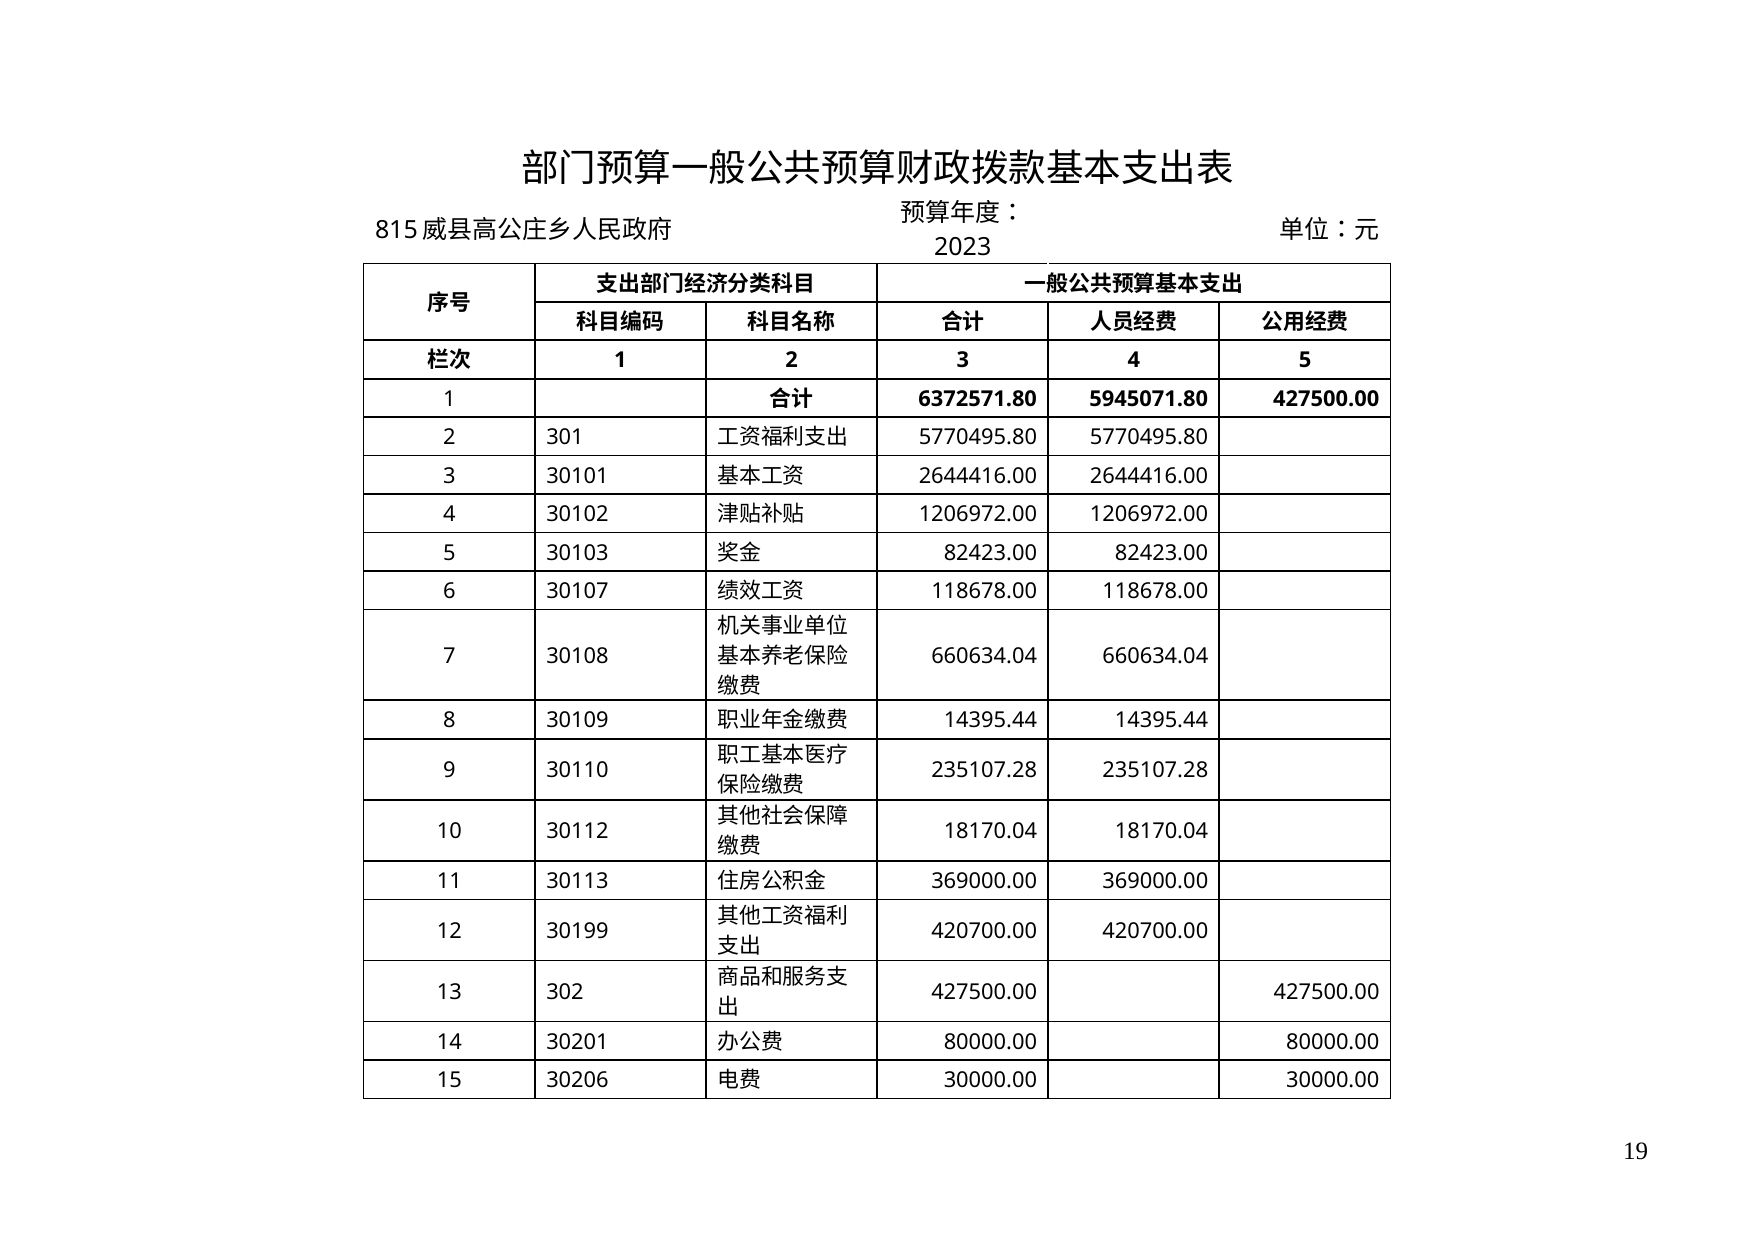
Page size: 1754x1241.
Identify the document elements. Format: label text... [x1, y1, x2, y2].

table_cell 18170.04 [878, 801, 1047, 860]
table_cell 118678.00 [1049, 572, 1218, 608]
table_cell 82423.00 [878, 533, 1047, 570]
table_cell 302 [536, 961, 705, 1021]
table_cell 11 [364, 862, 534, 898]
table_cell 30206 [536, 1061, 705, 1098]
table_cell 电费 [707, 1061, 876, 1098]
table_cell 合计 [707, 380, 876, 416]
table_cell 12 [364, 900, 534, 960]
table_cell 10 [364, 801, 534, 860]
table_cell 14395.44 [878, 701, 1047, 738]
table_cell 职业年金缴费 [707, 701, 876, 738]
table_cell [1049, 1022, 1218, 1059]
table_cell [1220, 801, 1390, 860]
table_cell 8 [364, 701, 534, 738]
table_cell 30107 [536, 572, 705, 608]
table_cell [1220, 495, 1390, 532]
table_cell 420700.00 [1049, 900, 1218, 960]
table_cell 3 [878, 341, 1047, 378]
table_cell 奖金 [707, 533, 876, 570]
table_cell 5 [364, 533, 534, 570]
table_cell 235107.28 [1049, 740, 1218, 799]
table_cell 科目名称 [707, 303, 876, 339]
table_cell 人员经费 [1049, 303, 1218, 339]
table_cell 商品和服务支出 [707, 961, 876, 1021]
table_cell 5770495.80 [878, 418, 1047, 455]
table_cell 7 [364, 610, 534, 699]
table_cell 18170.04 [1049, 801, 1218, 860]
table_cell 4 [1049, 341, 1218, 378]
table_cell [1220, 418, 1390, 455]
table_cell 一般公共预算基本支出 [878, 264, 1390, 301]
table_cell [1049, 1061, 1218, 1098]
table_cell 369000.00 [1049, 862, 1218, 898]
table_cell [1220, 533, 1390, 570]
table_cell [1220, 862, 1390, 898]
table_cell 30109 [536, 701, 705, 738]
table_cell 公用经费 [1220, 303, 1390, 339]
table_cell 2644416.00 [878, 456, 1047, 493]
table_cell 2644416.00 [1049, 456, 1218, 493]
table_cell [1220, 900, 1390, 960]
table_cell 13 [364, 961, 534, 1021]
table_cell [1049, 961, 1218, 1021]
table_cell [1220, 456, 1390, 493]
table_cell 369000.00 [878, 862, 1047, 898]
table_cell 津贴补贴 [707, 495, 876, 532]
table_cell 14 [364, 1022, 534, 1059]
table_cell 9 [364, 740, 534, 799]
table_cell [1220, 701, 1390, 738]
table_cell 1206972.00 [1049, 495, 1218, 532]
table_cell 6372571.80 [878, 380, 1047, 416]
table_cell 栏次 [364, 341, 534, 378]
table_cell 其他社会保障缴费 [707, 801, 876, 860]
text 部门预算一般公共预算财政拨款基本支出表 [106, 142, 1648, 193]
table_cell 14395.44 [1049, 701, 1218, 738]
table_cell 118678.00 [878, 572, 1047, 608]
table_cell 427500.00 [1220, 380, 1390, 416]
table_cell 机关事业单位基本养老保险缴费 [707, 610, 876, 699]
table_cell 80000.00 [878, 1022, 1047, 1059]
table_cell 660634.04 [878, 610, 1047, 699]
table_cell 职工基本医疗保险缴费 [707, 740, 876, 799]
table_cell 30101 [536, 456, 705, 493]
table_cell 30112 [536, 801, 705, 860]
table_cell 301 [536, 418, 705, 455]
table_cell 30000.00 [1220, 1061, 1390, 1098]
table_cell 427500.00 [1220, 961, 1390, 1021]
table_cell 1206972.00 [878, 495, 1047, 532]
table_cell 660634.04 [1049, 610, 1218, 699]
table_cell 235107.28 [878, 740, 1047, 799]
table_cell [1220, 610, 1390, 699]
table_cell 1 [536, 341, 705, 378]
table_cell 支出部门经济分类科目 [536, 264, 876, 301]
table_cell 80000.00 [1220, 1022, 1390, 1059]
table_cell 30113 [536, 862, 705, 898]
table_cell 基本工资 [707, 456, 876, 493]
table_cell [1220, 740, 1390, 799]
table_cell 4 [364, 495, 534, 532]
table_cell 5770495.80 [1049, 418, 1218, 455]
table_cell 住房公积金 [707, 862, 876, 898]
table_cell [1220, 572, 1390, 608]
table_cell 30000.00 [878, 1061, 1047, 1098]
table_cell 30110 [536, 740, 705, 799]
table_cell 30102 [536, 495, 705, 532]
table_cell 工资福利支出 [707, 418, 876, 455]
table_cell 30199 [536, 900, 705, 960]
table_cell 30108 [536, 610, 705, 699]
table_cell 5 [1220, 341, 1390, 378]
table_cell 2 [364, 418, 534, 455]
table_cell 3 [364, 456, 534, 493]
table_cell 427500.00 [878, 961, 1047, 1021]
table_cell 420700.00 [878, 900, 1047, 960]
table_cell 15 [364, 1061, 534, 1098]
table_cell 6 [364, 572, 534, 608]
table_cell 30103 [536, 533, 705, 570]
table_cell 5945071.80 [1049, 380, 1218, 416]
table_cell 科目编码 [536, 303, 705, 339]
table_cell 82423.00 [1049, 533, 1218, 570]
table_header 815威县高公庄乡人民政府 [364, 195, 876, 262]
table_cell [536, 380, 705, 416]
table_cell 2 [707, 341, 876, 378]
table_cell 合计 [878, 303, 1047, 339]
table_cell 其他工资福利支出 [707, 900, 876, 960]
table_header 单位：元 [1049, 195, 1390, 262]
table_cell 序号 [364, 264, 534, 339]
table_cell 30201 [536, 1022, 705, 1059]
table_header 预算年度：2023 [878, 195, 1047, 262]
table_cell 绩效工资 [707, 572, 876, 608]
table_cell 办公费 [707, 1022, 876, 1059]
table_cell 1 [364, 380, 534, 416]
